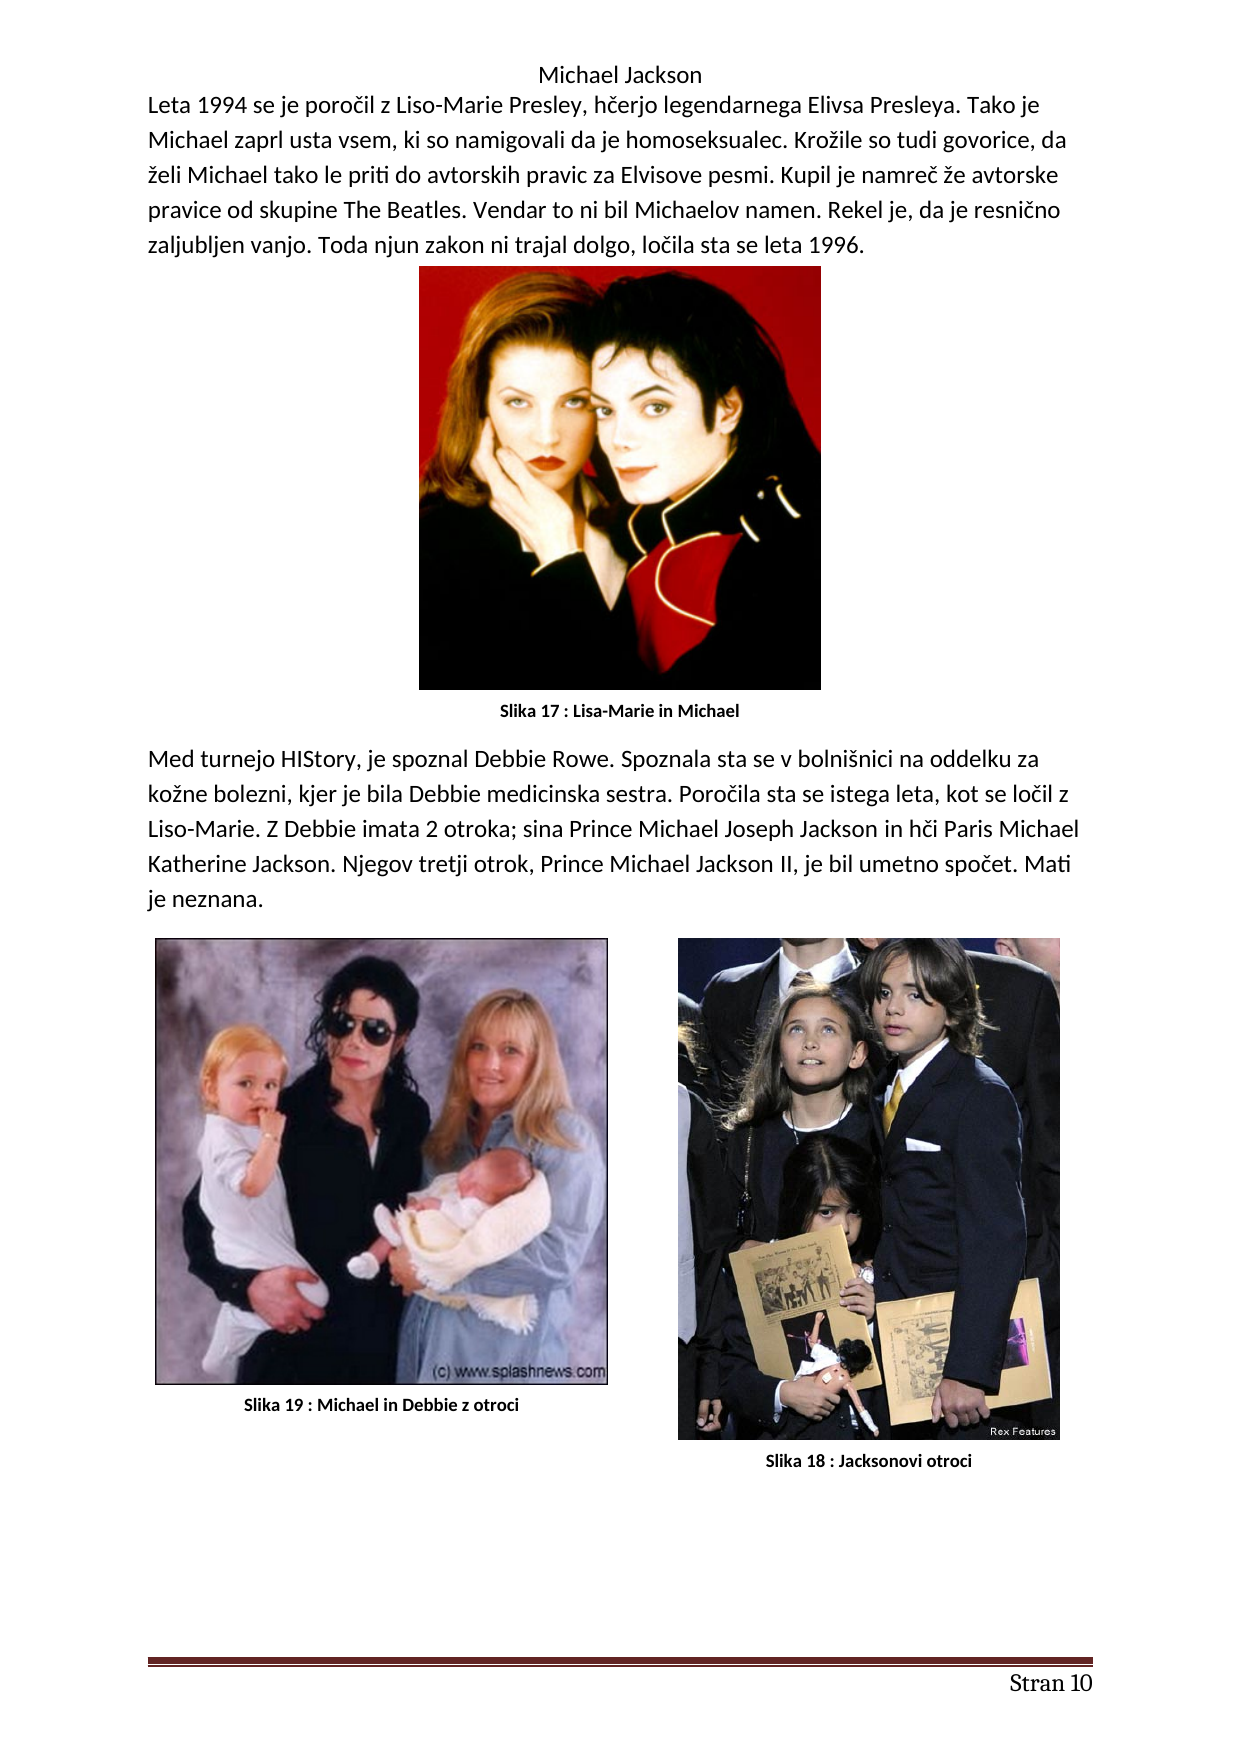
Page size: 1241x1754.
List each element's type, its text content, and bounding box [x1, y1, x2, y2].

picture [155, 938, 608, 1385]
picture [678, 938, 1060, 1440]
text Leta 1994 se je poročil z Liso-Marie Presley, hčerjo legendarnega Elivsa Presleya. Tako je Michael zaprl usta vsem, ki so namigovali da je homoseksualec. Krožile so tudi govorice, da želi Michael tako le priti do avtorskih pravic za Elvisove pesmi. Kupil je namreč že avtorske pravice od skupine The Beatles. Vendar to ni bil Michaelov namen. Rekel je, da je resnično zaljubljen vanjo. Toda njun zakon ni trajal dolgo, ločila sta se leta 1996. Med turnejo HIStory, je spoznal Debbie Rowe. Spoznala sta se v bolnišnici na oddelku za kožne bolezni, kjer je bila Debbie medicinska sestra. Poročila sta se istega leta, kot se ločil z Liso-Marie. Z Debbie imata 2 otroka; sina Prince Michael Joseph Jackson in hči Paris Michael Katherine Jackson. Njegov tretji otrok, Prince Michael Jackson II, je bil umetno spočet. Mati je neznana. [148, 89, 1093, 913]
